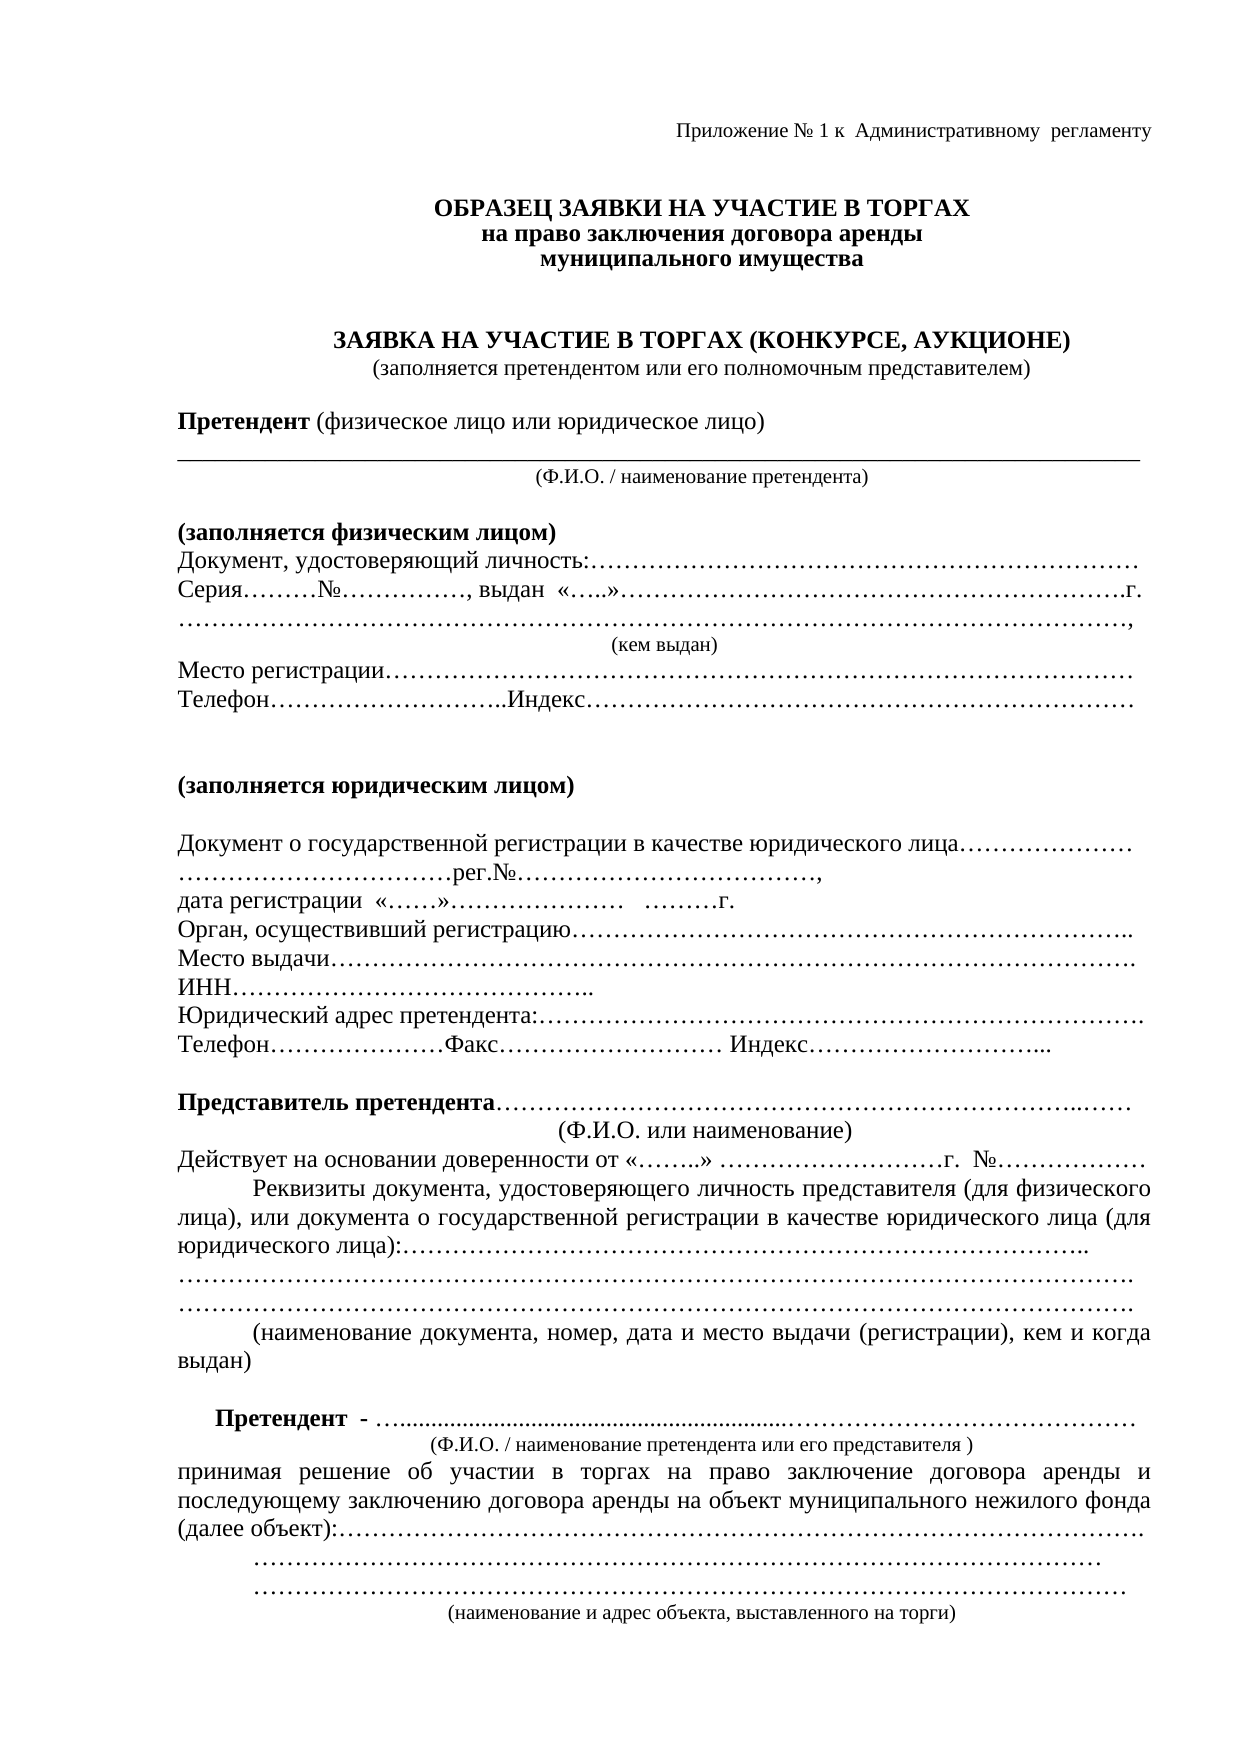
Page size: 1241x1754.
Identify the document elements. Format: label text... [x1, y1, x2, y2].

text (наименование и адрес объекта, выставленного на торги) [177, 1600, 1152, 1624]
text Документ о государственной регистрации в качестве юридического лица………………… [177, 828, 1152, 857]
text Телефон………………………..Индекс………………………………………………………… [177, 684, 1152, 713]
text ……………………………………………………………………………………………………, [177, 603, 1152, 632]
text Серия………№……………, выдан «…..»…………………………………………………….г. [177, 574, 1152, 603]
text дата регистрации «……»………………… ………г. [177, 886, 1152, 914]
text (заполняется претендентом или его полномочным представителем) [177, 353, 1152, 380]
text ЗАЯВКА НА УЧАСТИЕ В ТОРГАХ (КОНКУРСЕ, АУКЦИОНЕ) [177, 325, 1152, 353]
text (Ф.И.О. или наименование) [177, 1116, 1152, 1144]
text Представитель претендента……………………………………………………………..…… [177, 1087, 1152, 1116]
text Телефон…………………Факс……………………… Индекс………………………... [177, 1029, 1152, 1058]
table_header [571, 118, 1163, 171]
text Орган, осуществивший регистрацию………………………………………………………….. [177, 914, 1152, 943]
text …………………………………………………………………………………………………….……………………………………………………………………………………………………. [177, 1259, 1152, 1317]
text (Ф.И.О. / наименование претендента) [177, 464, 1152, 488]
text (наименование документа, номер, дата и место выдачи (регистрации), кем и когда выдан) [177, 1317, 1152, 1374]
text (заполняется физическим лицом) [177, 517, 1152, 545]
text ………………………………………………………………………………………… [177, 1542, 1152, 1571]
text принимая решение об участии в торгах на право заключение договора аренды и последующему заключению договора аренды на объект муниципального нежилого фонда (далее объект):……………………………………………………………………………………. [177, 1456, 1152, 1542]
text Документ, удостоверяющий личность:………………………………………………………… [177, 545, 1152, 574]
text муниципального имущества [177, 246, 1152, 271]
text …………………………………………………………………………………………… [177, 1571, 1152, 1600]
text (Ф.И.О. / наименование претендента или его представителя ) [177, 1432, 1152, 1456]
text Претендент (физическое лицо или юридическое лицо) [177, 406, 1152, 435]
text Действует на основании доверенности от «……..» ………………………г. №……………… [177, 1144, 1152, 1173]
text ОБРАЗЕЦ ЗАЯВКИ НА УЧАСТИЕ В ТОРГАХ [177, 196, 1152, 221]
text _____________________________________________________________________________ [177, 435, 1152, 464]
text ……………………………рег.№………………………………, [177, 857, 1152, 886]
text Юридический адрес претендента:………………………………………………………………. [177, 1001, 1152, 1029]
text на право заключения договора аренды [177, 221, 1152, 246]
text (заполняется юридическим лицом) [177, 771, 1152, 799]
text (кем выдан) [177, 632, 1152, 656]
text ИНН…………………………………….. [177, 972, 1152, 1001]
text Претендент - …..............................................................…………………………………… [177, 1403, 1152, 1432]
text Место регистрации……………………………………………………………………………… [177, 656, 1152, 684]
text Реквизиты документа, удостоверяющего личность представителя (для физического лица), или документа о государственной регистрации в качестве юридического лица (для юридического лица):……………………………………………………………………….. [177, 1173, 1152, 1259]
text Место выдачи……………………………………………………………………………………. [177, 943, 1152, 972]
